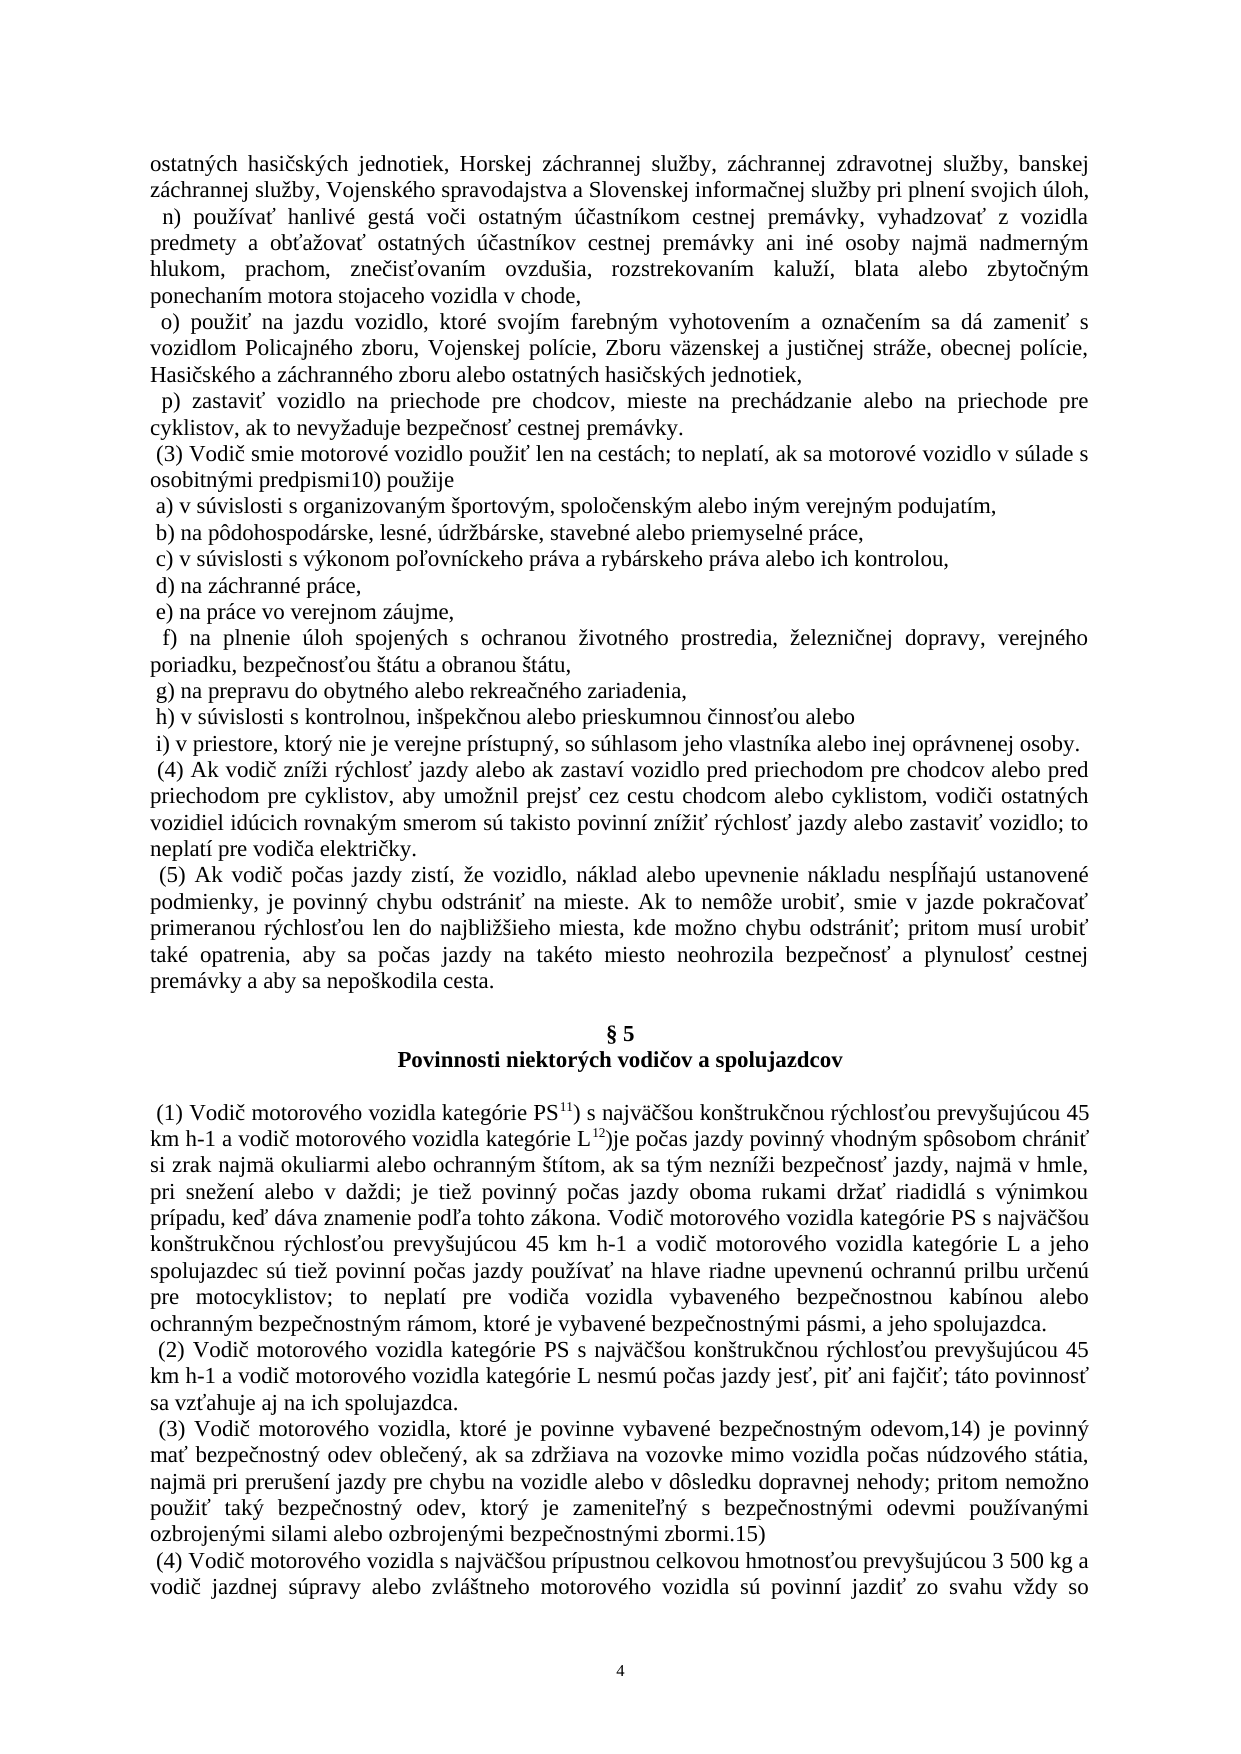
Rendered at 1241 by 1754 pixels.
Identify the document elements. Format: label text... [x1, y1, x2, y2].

text d) na záchranné práce, [150, 572, 1090, 598]
text § 5 [150, 1020, 1090, 1046]
text f) na plnenie úloh spojených s ochranou životného prostredia, železničnej dopravy, verejného poriadku, bezpečnosťou štátu a obranou štátu, [150, 624, 1090, 677]
text i) v priestore, ktorý nie je verejne prístupný, so súhlasom jeho vlastníka alebo inej oprávnenej osoby. [150, 730, 1090, 756]
text n) používať hanlivé gestá voči ostatným účastníkom cestnej premávky, vyhadzovať z vozidla predmety a obťažovať ostatných účastníkov cestnej premávky ani iné osoby najmä nadmerným hlukom, prachom, znečisťovaním ovzdušia, rozstrekovaním kaluží, blata alebo zbytočným ponechaním motora stojaceho vozidla v chode, [150, 203, 1090, 308]
text (2) Vodič motorového vozidla kategórie PS s najväčšou konštrukčnou rýchlosťou prevyšujúcou 45 km h-1 a vodič motorového vozidla kategórie L nesmú počas jazdy jesť, piť ani fajčiť; táto povinnosť sa vzťahuje aj na ich spolujazdca. [150, 1336, 1090, 1415]
text h) v súvislosti s kontrolnou, inšpekčnou alebo prieskumnou činnosťou alebo [150, 703, 1090, 730]
text c) v súvislosti s výkonom poľovníckeho práva a rybárskeho práva alebo ich kontrolou, [150, 545, 1090, 572]
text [150, 1547, 1090, 1599]
text (3) Vodič smie motorové vozidlo použiť len na cestách; to neplatí, ak sa motorové vozidlo v súlade s osobitnými predpismi10) použije [150, 440, 1090, 493]
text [150, 150, 1090, 203]
text (1) Vodič motorového vozidla kategórie PS11) s najväčšou konštrukčnou rýchlosťou prevyšujúcou 45 km h-1 a vodič motorového vozidla kategórie L12)je počas jazdy povinný vhodným spôsobom chrániť si zrak najmä okuliarmi alebo ochranným štítom, ak sa tým nezníži bezpečnosť jazdy, najmä v hmle, pri snežení alebo v daždi; je tiež povinný počas jazdy oboma rukami držať riadidlá s výnimkou prípadu, keď dáva znamenie podľa tohto zákona. Vodič motorového vozidla kategórie PS s najväčšou konštrukčnou rýchlosťou prevyšujúcou 45 km h-1 a vodič motorového vozidla kategórie L a jeho spolujazdec sú tiež povinní počas jazdy používať na hlave riadne upevnenú ochrannú prilbu určenú pre motocyklistov; to neplatí pre vodiča vozidla vybaveného bezpečnostnou kabínou alebo ochranným bezpečnostným rámom, ktoré je vybavené bezpečnostnými pásmi, a jeho spolujazdca. [150, 1099, 1090, 1336]
text g) na prepravu do obytného alebo rekreačného zariadenia, [150, 677, 1090, 703]
text a) v súvislosti s organizovaným športovým, spoločenským alebo iným verejným podujatím, [150, 493, 1090, 519]
text p) zastaviť vozidlo na priechode pre chodcov, mieste na prechádzanie alebo na priechode pre cyklistov, ak to nevyžaduje bezpečnosť cestnej premávky. [150, 387, 1090, 440]
text e) na práce vo verejnom záujme, [150, 598, 1090, 624]
text (4) Ak vodič zníži rýchlosť jazdy alebo ak zastaví vozidlo pred priechodom pre chodcov alebo pred priechodom pre cyklistov, aby umožnil prejsť cez cestu chodcom alebo cyklistom, vodiči ostatných vozidiel idúcich rovnakým smerom sú takisto povinní znížiť rýchlosť jazdy alebo zastaviť vozidlo; to neplatí pre vodiča električky. [150, 756, 1090, 862]
text b) na pôdohospodárske, lesné, údržbárske, stavebné alebo priemyselné práce, [150, 519, 1090, 545]
text (5) Ak vodič počas jazdy zistí, že vozidlo, náklad alebo upevnenie nákladu nespĺňajú ustanovené podmienky, je povinný chybu odstrániť na mieste. Ak to nemôže urobiť, smie v jazde pokračovať primeranou rýchlosťou len do najbližšieho miesta, kde možno chybu odstrániť; pritom musí urobiť také opatrenia, aby sa počas jazdy na takéto miesto neohrozila bezpečnosť a plynulosť cestnej premávky a aby sa nepoškodila cesta. [150, 862, 1090, 993]
text o) použiť na jazdu vozidlo, ktoré svojím farebným vyhotovením a označením sa dá zameniť s vozidlom Policajného zboru, Vojenskej polície, Zboru väzenskej a justičnej stráže, obecnej polície, Hasičského a záchranného zboru alebo ostatných hasičských jednotiek, [150, 308, 1090, 387]
text Povinnosti niektorých vodičov a spolujazdcov [150, 1046, 1090, 1072]
text (3) Vodič motorového vozidla, ktoré je povinne vybavené bezpečnostným odevom,14) je povinný mať bezpečnostný odev oblečený, ak sa zdržiava na vozovke mimo vozidla počas núdzového státia, najmä pri prerušení jazdy pre chybu na vozidle alebo v dôsledku dopravnej nehody; pritom nemožno použiť taký bezpečnostný odev, ktorý je zameniteľný s bezpečnostnými odevmi používanými ozbrojenými silami alebo ozbrojenými bezpečnostnými zbormi.15) [150, 1415, 1090, 1547]
